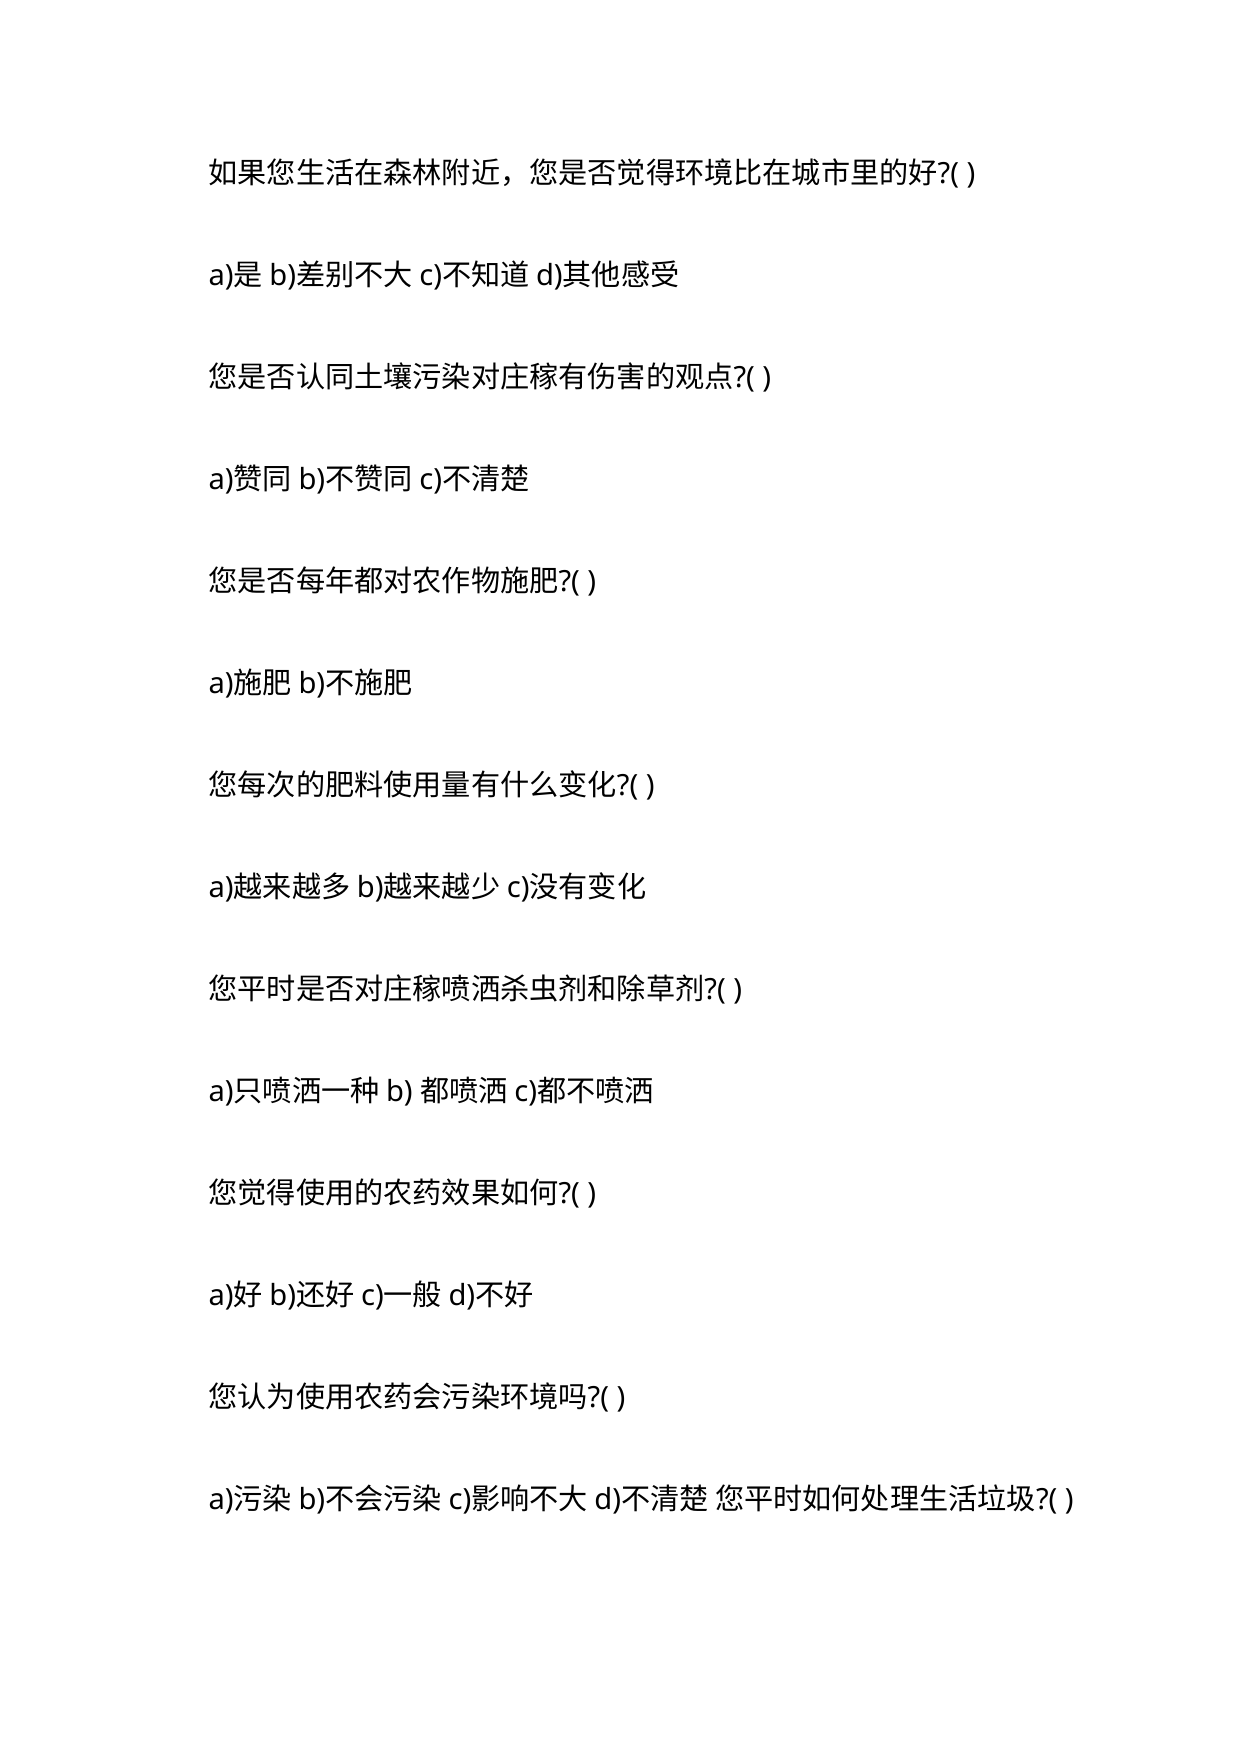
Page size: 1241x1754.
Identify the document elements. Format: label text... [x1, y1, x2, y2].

text 您觉得使用的农药效果如何?( ) [150, 1170, 1090, 1212]
text a)污染 b)不会污染 c)影响不大 d)不清楚 您平时如何处理生活垃圾?( ) [150, 1476, 1090, 1518]
text 您平时是否对庄稼喷洒杀虫剂和除草剂?( ) [150, 966, 1090, 1008]
text 您认为使用农药会污染环境吗?( ) [150, 1374, 1090, 1416]
text a)好 b)还好 c)一般 d)不好 [150, 1272, 1090, 1314]
text 如果您生活在森林附近，您是否觉得环境比在城市里的好?( ) [150, 150, 1090, 192]
text a)赞同 b)不赞同 c)不清楚 [150, 456, 1090, 498]
text 您是否每年都对农作物施肥?( ) [150, 558, 1090, 600]
text 您每次的肥料使用量有什么变化?( ) [150, 762, 1090, 804]
text 您是否认同土壤污染对庄稼有伤害的观点?( ) [150, 354, 1090, 396]
text a)只喷洒一种 b) 都喷洒 c)都不喷洒 [150, 1068, 1090, 1110]
text a)是 b)差别不大 c)不知道 d)其他感受 [150, 252, 1090, 294]
text a)越来越多 b)越来越少 c)没有变化 [150, 864, 1090, 906]
text a)施肥 b)不施肥 [150, 660, 1090, 702]
